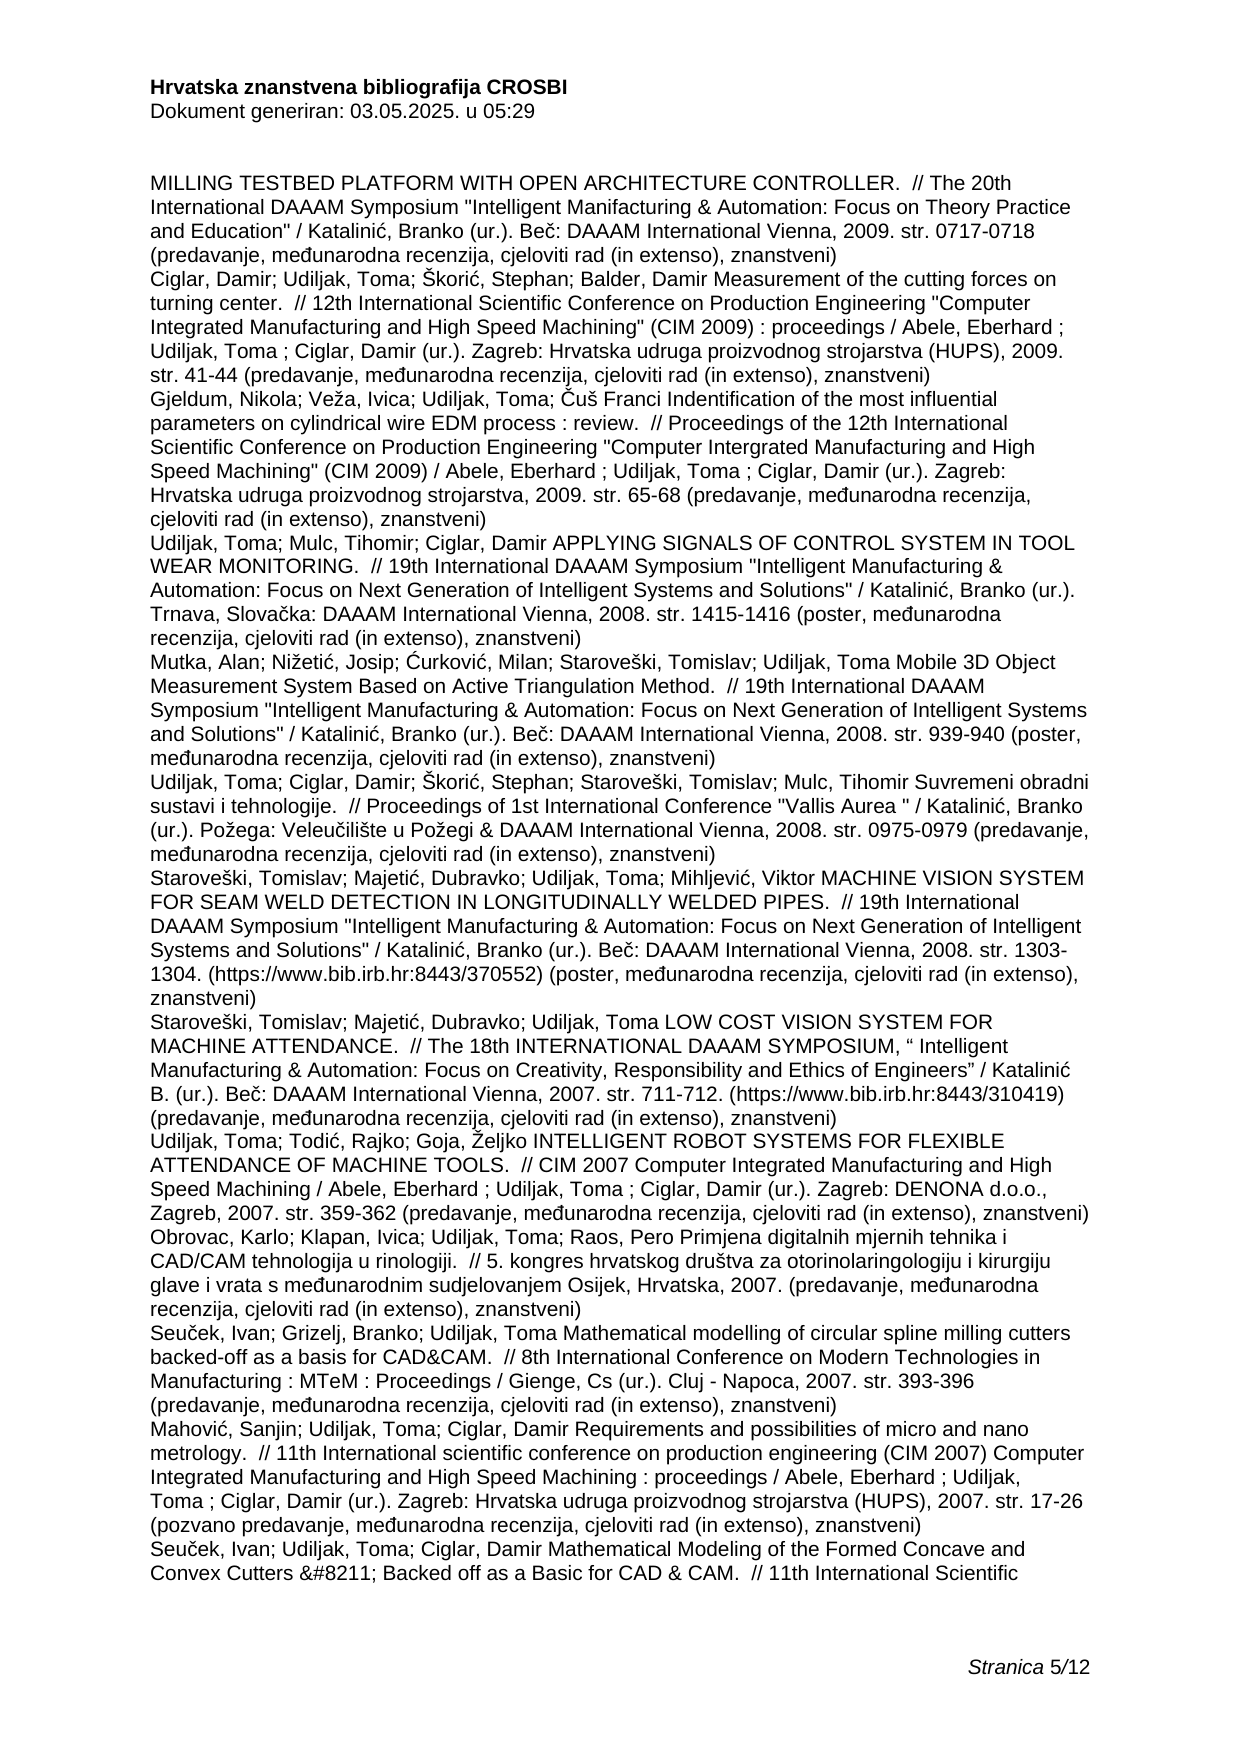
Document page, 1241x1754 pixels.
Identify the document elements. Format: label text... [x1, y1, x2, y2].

text Udiljak, Toma; Ciglar, Damir; Škorić, Stephan; Staroveški, Tomislav; Mulc, Tihomir [150, 770, 1090, 866]
text Gjeldum, Nikola; Veža, Ivica; Udiljak, Toma; Čuš Franci [150, 387, 1090, 530]
text Mahović, Sanjin; Udiljak, Toma; Ciglar, Damir [150, 1417, 1090, 1537]
text Seuček, Ivan; Grizelj, Branko; Udiljak, Toma [150, 1321, 1090, 1417]
text Udiljak, Toma; Mulc, Tihomir; Ciglar, Damir [150, 530, 1090, 650]
text Obrovac, Karlo; Klapan, Ivica; Udiljak, Toma; Raos, Pero [150, 1225, 1090, 1321]
text Staroveški, Tomislav; Majetić, Dubravko; Udiljak, Toma [150, 1009, 1090, 1129]
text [150, 1537, 1090, 1584]
text Ciglar, Damir; Udiljak, Toma; Škorić, Stephan; Balder, Damir [150, 267, 1090, 387]
text Mutka, Alan; Nižetić, Josip; Ćurković, Milan; Staroveški, Tomislav; Udiljak, Toma [150, 650, 1090, 770]
text Staroveški, Tomislav; Majetić, Dubravko; Udiljak, Toma; Mihljević, Viktor [150, 866, 1090, 1009]
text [150, 171, 1090, 267]
text Udiljak, Toma; Todić, Rajko; Goja, Željko [150, 1129, 1090, 1225]
